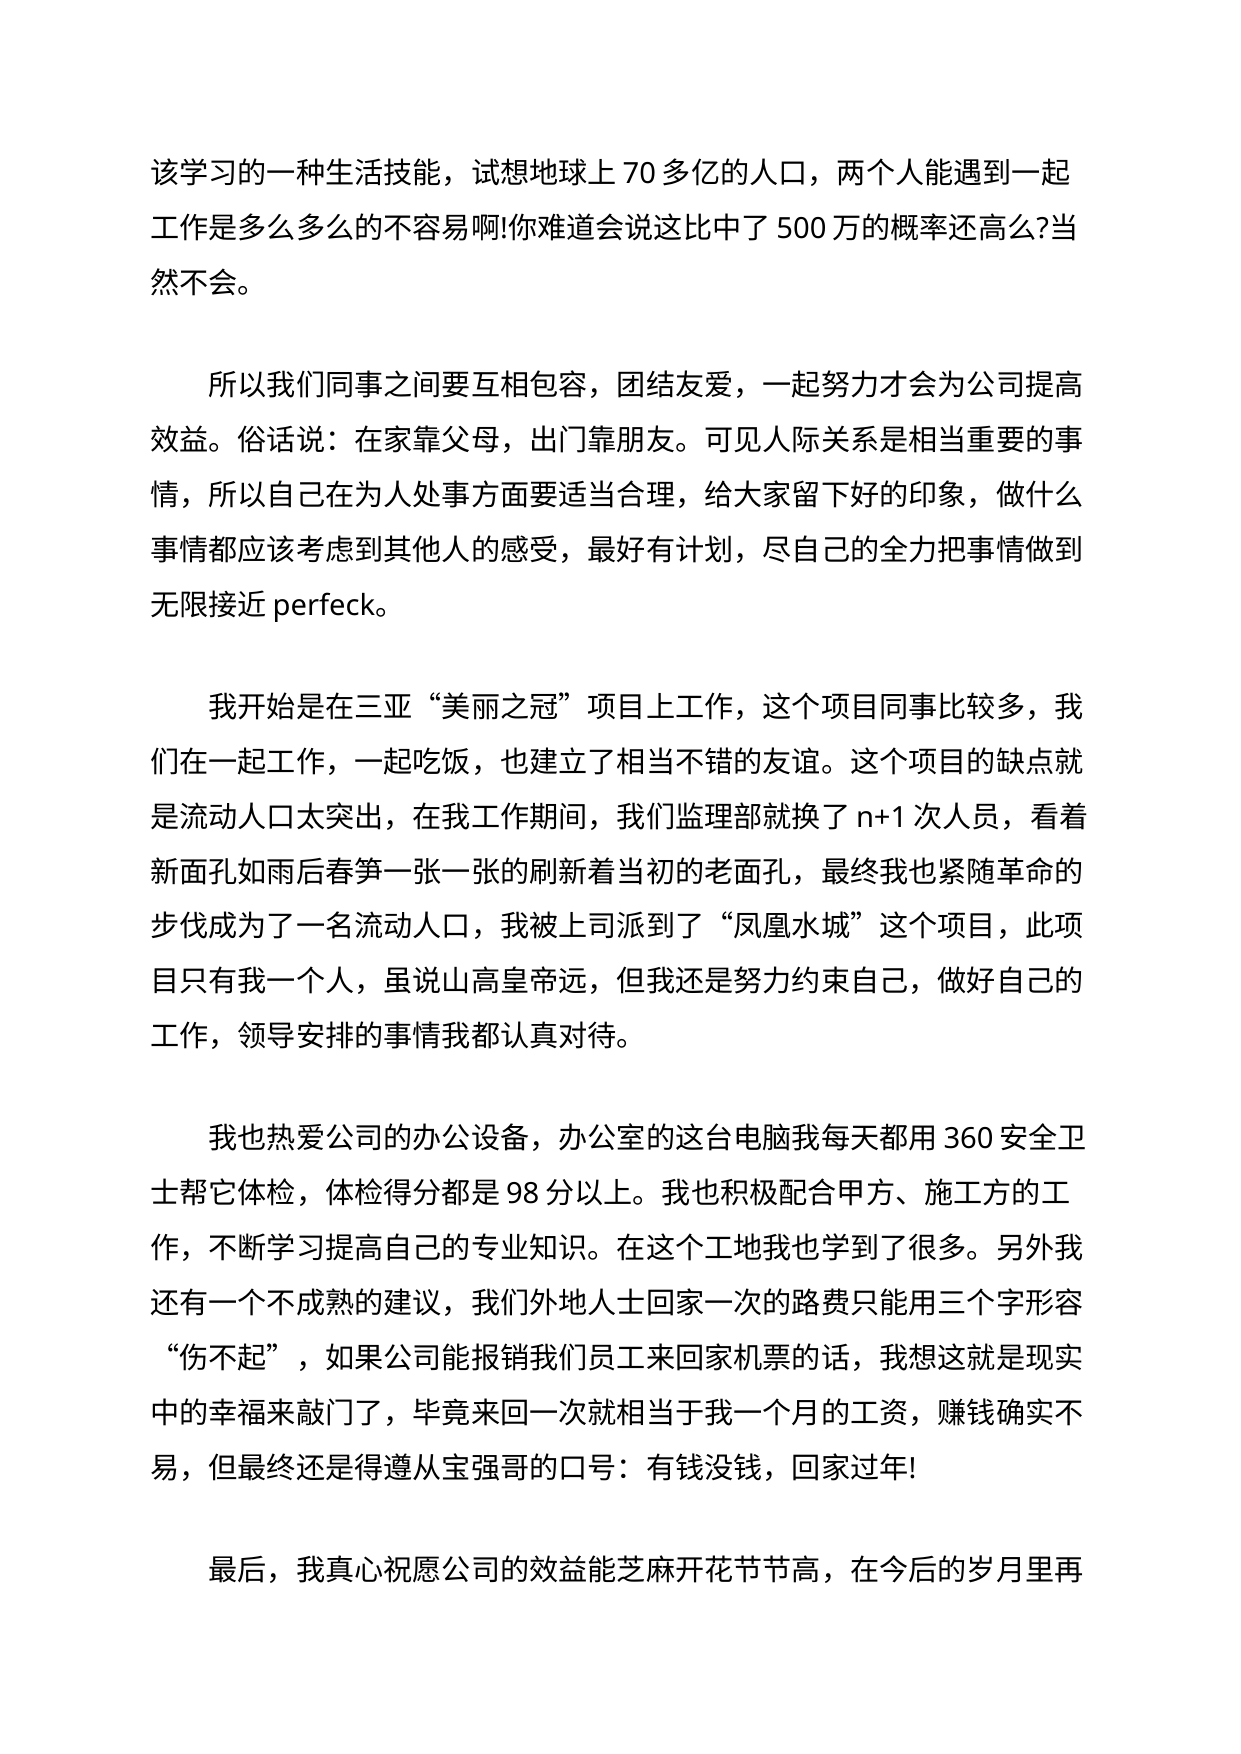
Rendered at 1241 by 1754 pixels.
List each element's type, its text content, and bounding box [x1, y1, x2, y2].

text 我也热爱公司的办公设备，办公室的这台电脑我每天都用360安全卫士帮它体检，体检得分都是98分以上。我也积极配合甲方、施工方的工作，不断学习提高自己的专业知识。在这个工地我也学到了很多。另外我还有一个不成熟的建议，我们外地人士回家一次的路费只能用三个字形容“伤不起”，如果公司能报销我们员工来回家机票的话，我想这就是现实中的幸福来敲门了，毕竟来回一次就相当于我一个月的工资，赚钱确实不易，但最终还是得遵从宝强哥的口号：有钱没钱，回家过年! [150, 1114, 1090, 1487]
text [150, 150, 1090, 302]
text 所以我们同事之间要互相包容，团结友爱，一起努力才会为公司提高效益。俗话说：在家靠父母，出门靠朋友。可见人际关系是相当重要的事情，所以自己在为人处事方面要适当合理，给大家留下好的印象，做什么事情都应该考虑到其他人的感受，最好有计划，尽自己的全力把事情做到无限接近perfeck。 [150, 362, 1090, 624]
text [150, 1546, 1090, 1588]
text 我开始是在三亚“美丽之冠”项目上工作，这个项目同事比较多，我们在一起工作，一起吃饭，也建立了相当不错的友谊。这个项目的缺点就是流动人口太突出，在我工作期间，我们监理部就换了n+1次人员，看着新面孔如雨后春笋一张一张的刷新着当初的老面孔，最终我也紧随革命的步伐成为了一名流动人口，我被上司派到了“凤凰水城”这个项目，此项目只有我一个人，虽说山高皇帝远，但我还是努力约束自己，做好自己的工作，领导安排的事情我都认真对待。 [150, 683, 1090, 1055]
